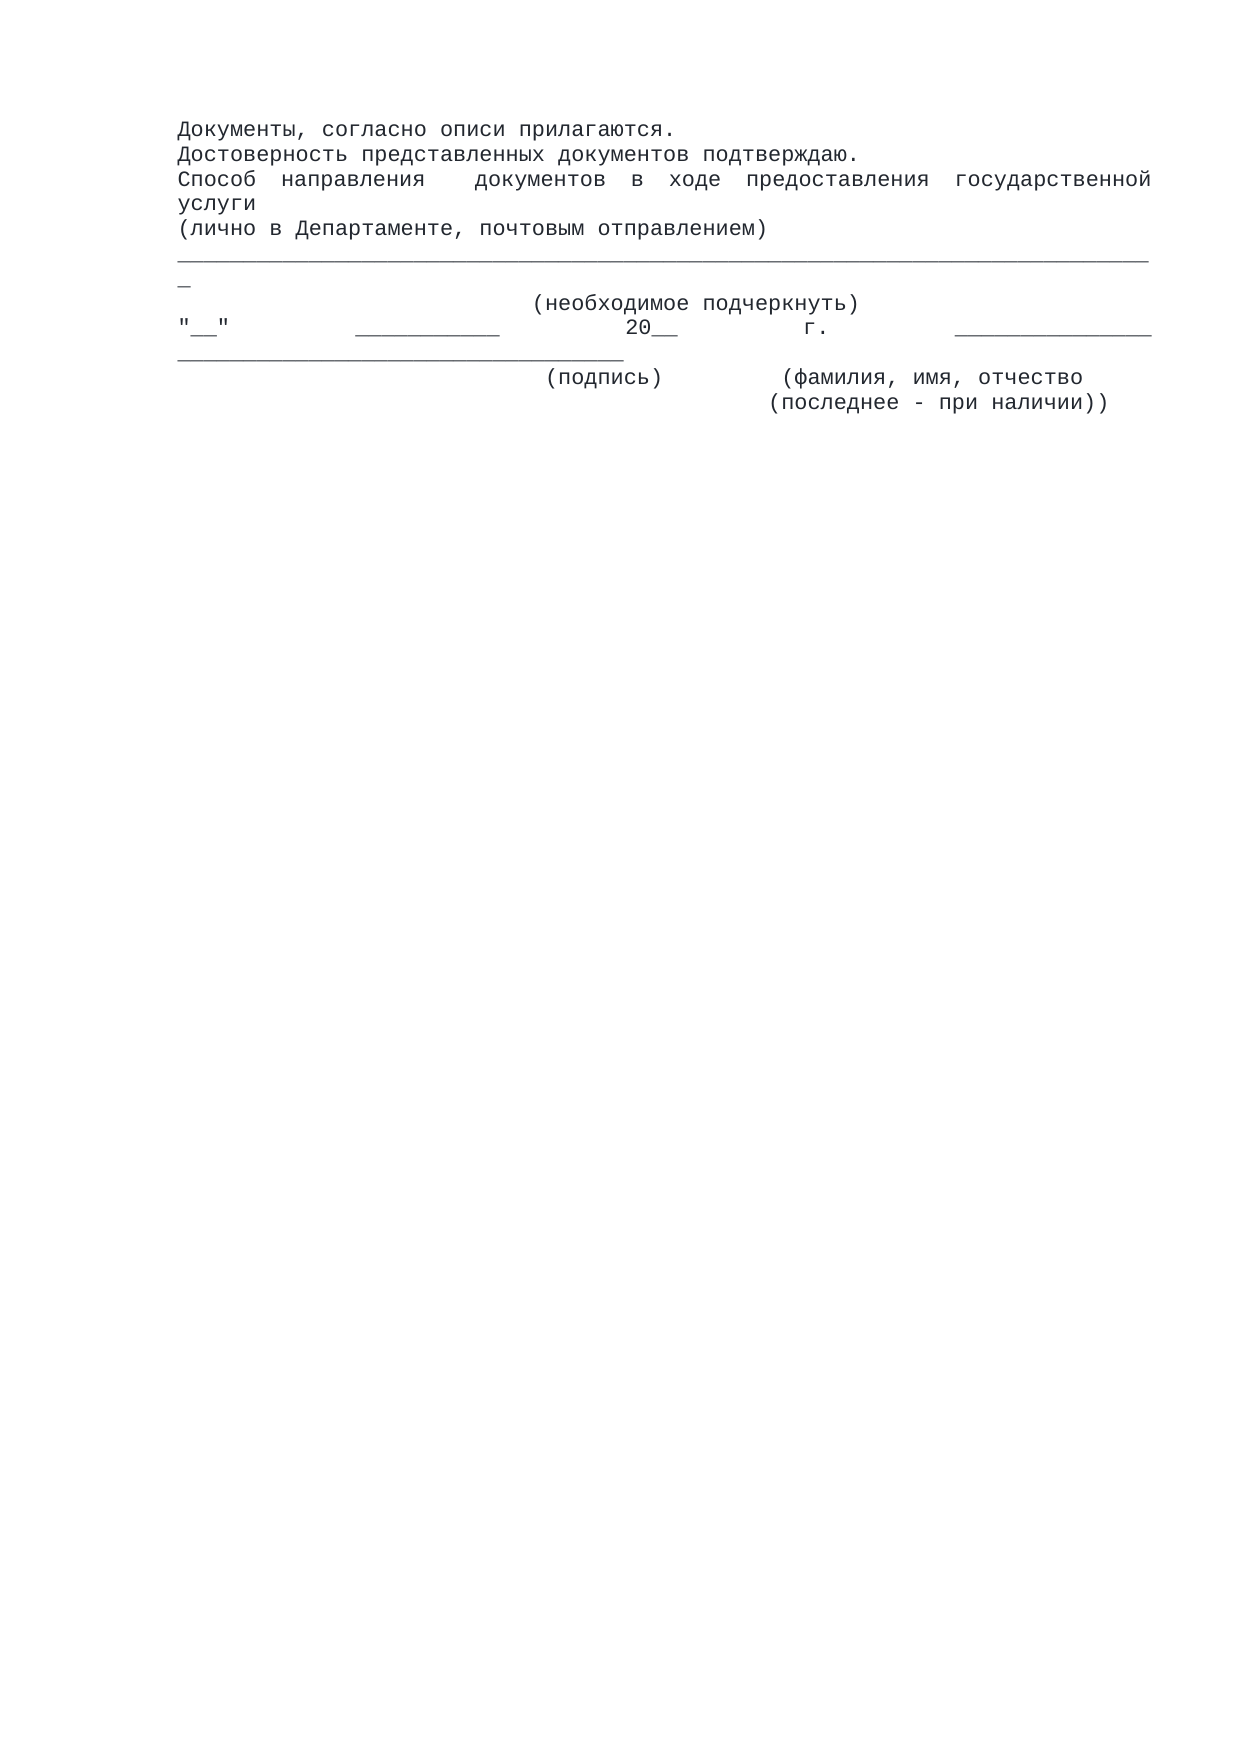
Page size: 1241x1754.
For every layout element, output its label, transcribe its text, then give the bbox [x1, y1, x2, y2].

text Документы, согласно описи прилагаются. [177, 118, 1152, 143]
text (последнее - при наличии)) [177, 391, 1152, 416]
text Достоверность представленных документов подтверждаю. [177, 143, 1152, 168]
text (подпись) (фамилия, имя, отчество [177, 366, 1152, 391]
text ___________________________________________________________________________ [177, 242, 1152, 292]
text (необходимое подчеркнуть) [177, 292, 1152, 316]
text (лично в Департаменте, почтовым отправлением) [177, 217, 1152, 242]
text Способ направления документов в ходе предоставления государственной услуги [177, 168, 1152, 217]
text "__" ___________ 20__ г. _______________ __________________________________ [177, 316, 1152, 366]
